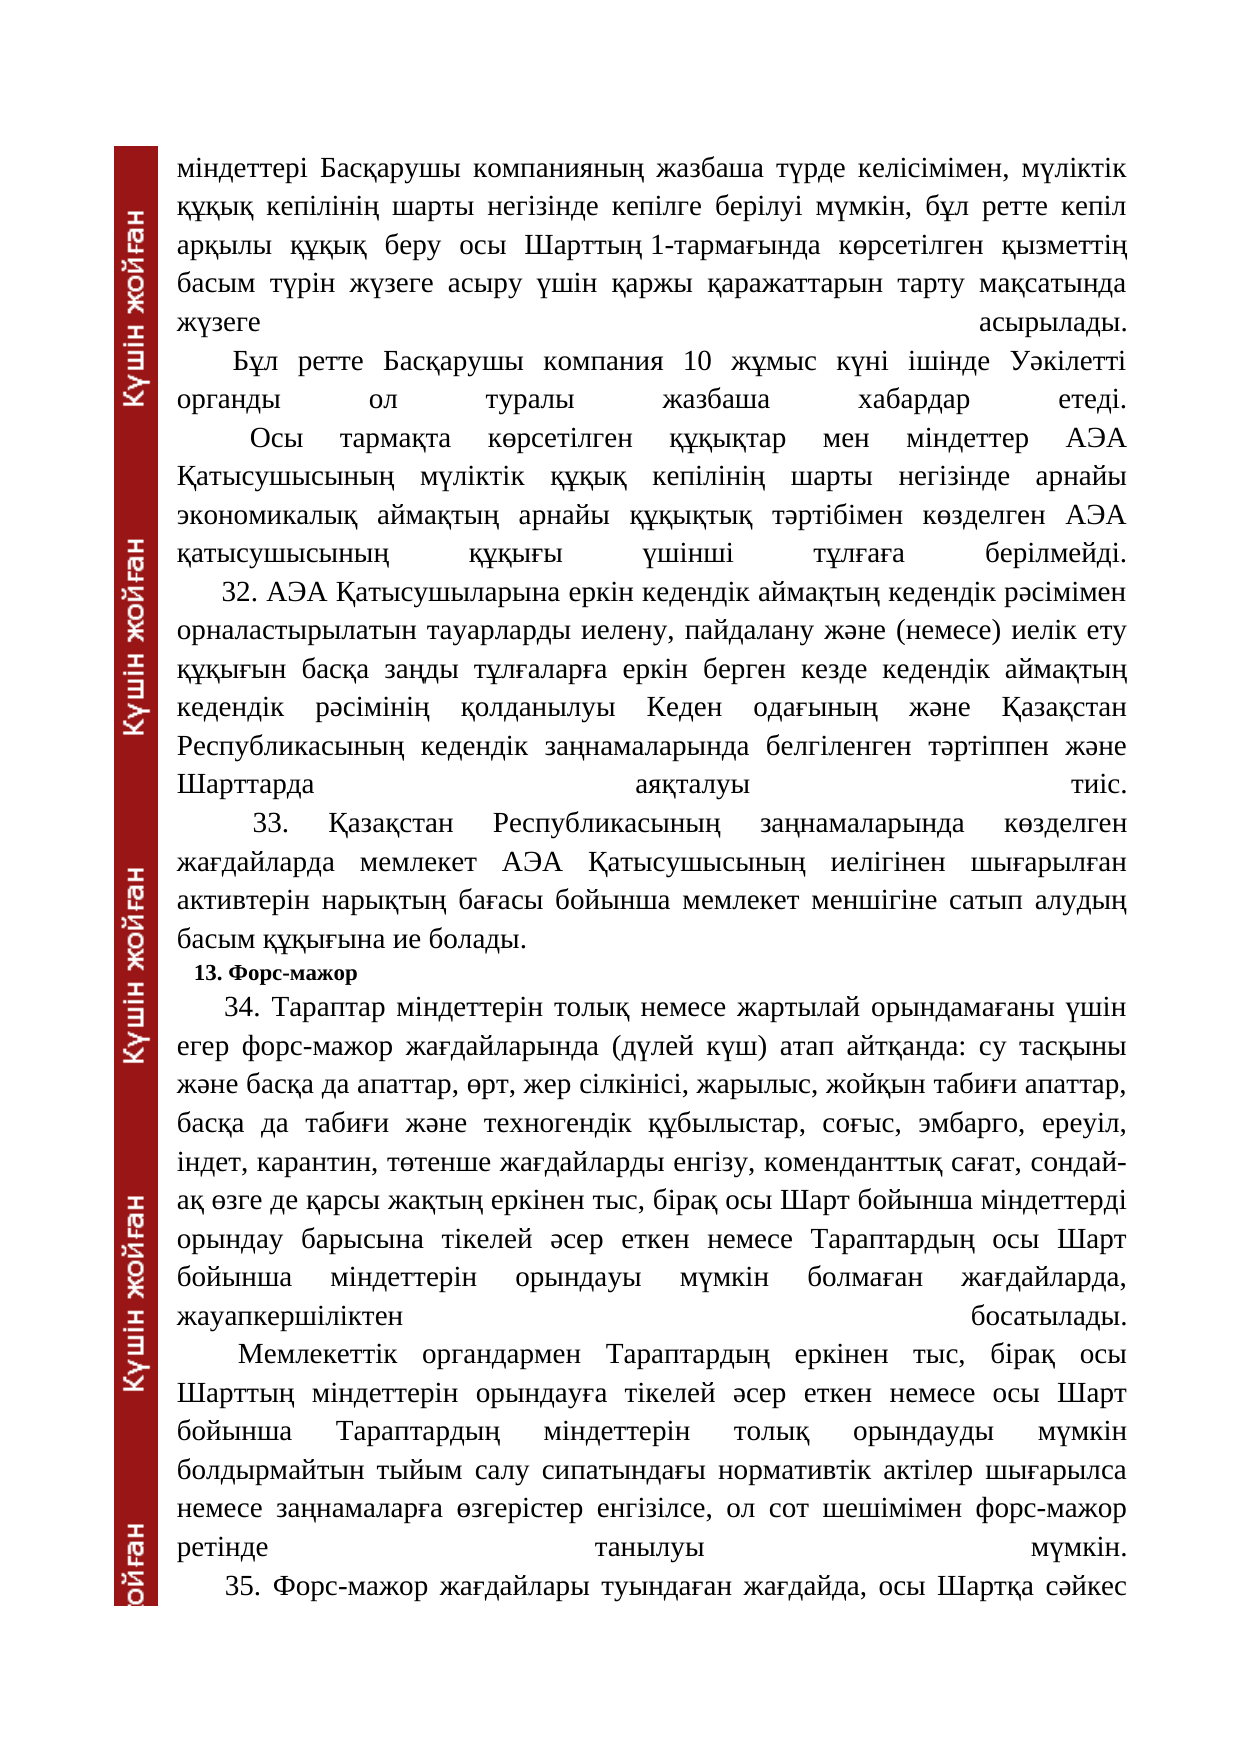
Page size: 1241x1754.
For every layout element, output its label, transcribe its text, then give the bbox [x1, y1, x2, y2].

picture [114, 1601, 158, 1606]
text 13. Форс-мажор [112, 959, 1128, 986]
picture [114, 954, 158, 959]
picture [114, 146, 158, 150]
